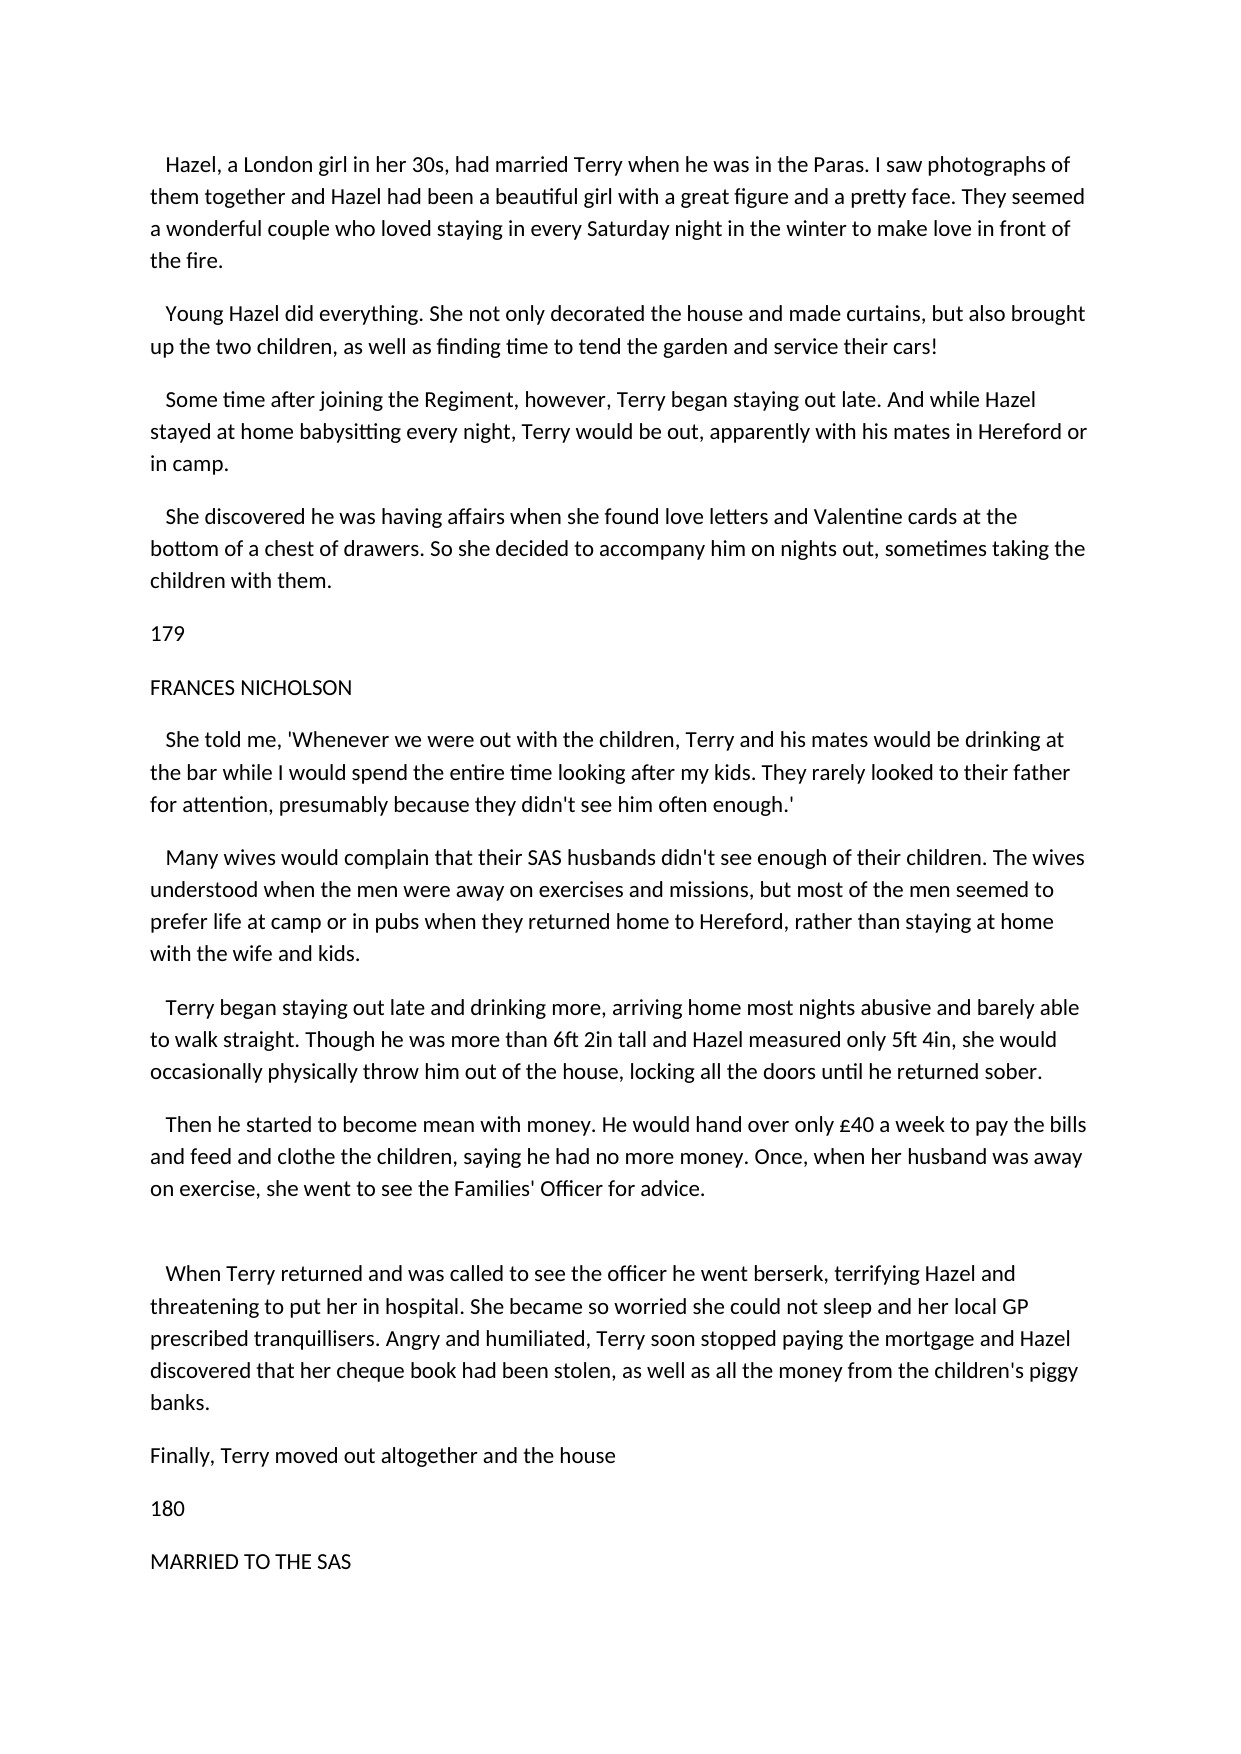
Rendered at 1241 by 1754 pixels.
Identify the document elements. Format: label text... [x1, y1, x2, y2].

text Finally, Terry moved out altogether and the house [150, 1441, 1090, 1469]
text Some time after joining the Regiment, however, Terry began staying out late. And while Hazel stayed at home babysitting every night, Terry would be out, apparently with his mates in Hereford or in camp. [150, 385, 1090, 477]
text Terry began staying out late and drinking more, arriving home most nights abusive and barely able to walk straight. Though he was more than 6ft 2in tall and Hazel measured only 5ft 4in, she would occasionally physically throw him out of the house, locking all the doors until he returned sober. [150, 993, 1090, 1085]
text She told me, 'Whenever we were out with the children, Terry and his mates would be drinking at the bar while I would spend the entire time looking after my kids. They rarely looked to their father for attention, presumably because they didn't see him often enough.' [150, 726, 1090, 818]
text FRANCES NICHOLSON [150, 673, 1090, 701]
text Hazel, a London girl in her 30s, had married Terry when he was in the Paras. I saw photographs of them together and Hazel had been a beautiful girl with a great figure and a pretty face. They seemed a wonderful couple who loved staying in every Saturday night in the winter to make love in front of the fire. [150, 150, 1090, 274]
text MARRIED TO THE SAS [150, 1547, 1090, 1575]
text 180 [150, 1494, 1090, 1522]
text Young Hazel did everything. She not only decorated the house and made curtains, but also brought up the two children, as well as finding time to tend the garden and service their cars! [150, 299, 1090, 360]
text She discovered he was having affairs when she found love letters and Valentine cards at the bottom of a chest of drawers. So she decided to accompany him on nights out, sometimes taking the children with them. [150, 502, 1090, 594]
text Then he started to become mean with money. He would hand over only £40 a week to pay the bills and feed and clothe the children, saying he had no more money. Once, when her husband was away on exercise, she went to see the Families' Officer for advice. [150, 1110, 1090, 1234]
text When Terry returned and was called to see the officer he went berserk, terrifying Hazel and threatening to put her in hospital. She became so worried she could not sleep and her local GP prescribed tranquillisers. Angry and humiliated, Terry soon stopped paying the mortgage and Hazel discovered that her cheque book had been stolen, as well as all the money from the children's piggy banks. [150, 1259, 1090, 1416]
text Many wives would complain that their SAS husbands didn't see enough of their children. The wives understood when the men were away on exercises and missions, but most of the men seemed to prefer life at camp or in pubs when they returned home to Hereford, rather than staying at home with the wife and kids. [150, 843, 1090, 968]
text 179 [150, 619, 1090, 648]
